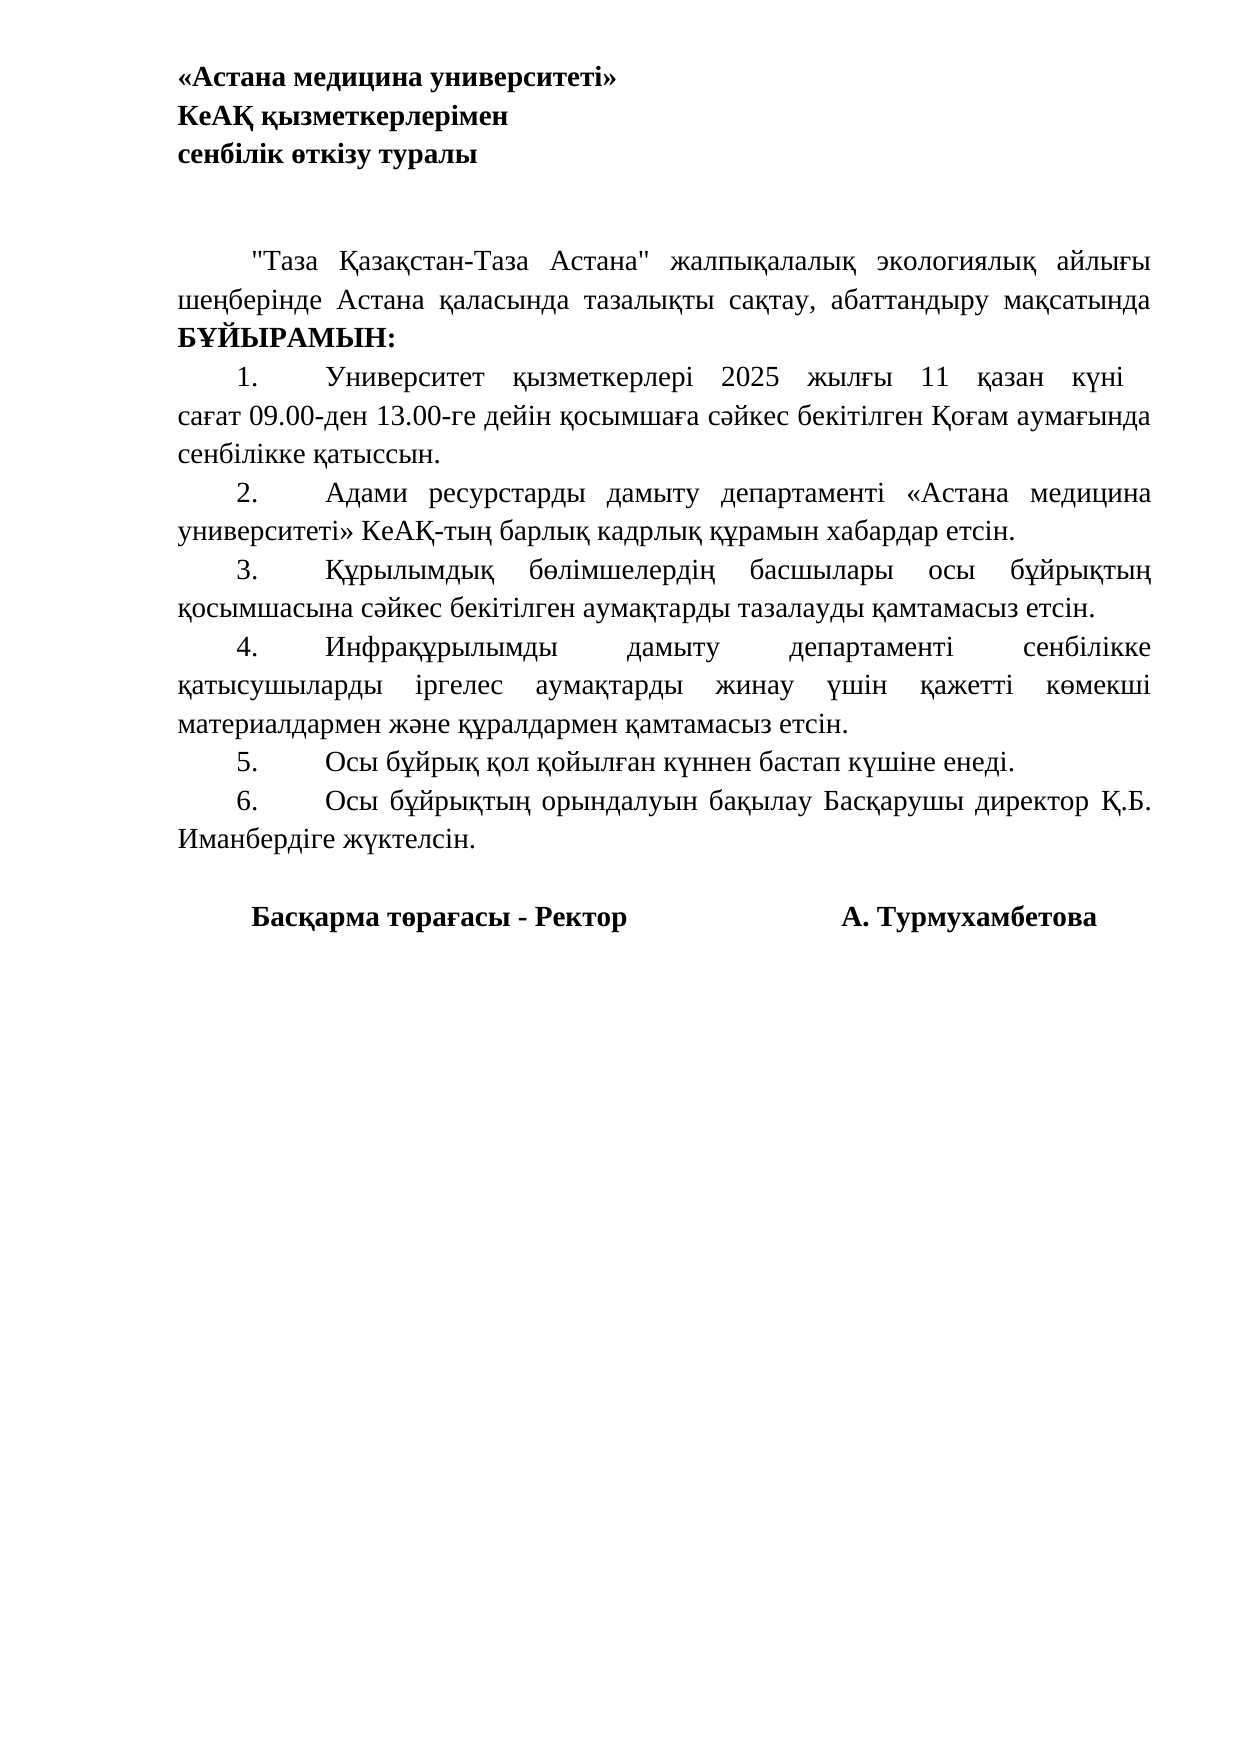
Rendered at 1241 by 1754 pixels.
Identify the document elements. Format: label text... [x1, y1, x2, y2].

list Университет қызметкерлері 2025 жылғы 11 қазан күні сағат 09.00-ден 13.00-ге дейін қосымшаға сәйкес бекітілген Қоғам аумағында сенбілікке қатыссын. [177, 359, 1152, 470]
list Осы бұйрықтың орындалуын бақылау Басқарушы директор Қ.Б. Иманбердіге жүктелсін. [177, 783, 1152, 855]
text КеАҚ қызметкерлерімен [177, 98, 1152, 131]
text сенбілік өткізу туралы [177, 136, 1152, 170]
text «Астана медицина университеті» [177, 59, 1152, 93]
text Басқарма төрағасы - Ректор А. Турмухамбетова [177, 899, 1152, 932]
list Адами ресурстарды дамыту департаменті «Астана медицина университеті» КeАҚ-тың барлық кадрлық құрамын хабардар етсін. [177, 475, 1152, 547]
list Инфрақұрылымды дамыту департаменті сенбілікке қатысушыларды іргелес аумақтарды жинау үшін қажетті көмекші материалдармен және құралдармен қамтамасыз етсін. [177, 629, 1152, 739]
list Осы бұйрық қол қойылған күннен бастап күшіне енеді. [177, 744, 1152, 778]
list Құрылымдық бөлімшелердің басшылары осы бұйрықтың қосымшасына сәйкес бекітілген аумақтарды тазалауды қамтамасыз етсін. [177, 552, 1152, 624]
text "Таза Қазақстан-Таза Астана" жалпықалалық экологиялық айлығы шеңберінде Астана қаласында тазалықты сақтау, абаттандыру мақсатында БҰЙЫРАМЫН: [177, 243, 1152, 354]
